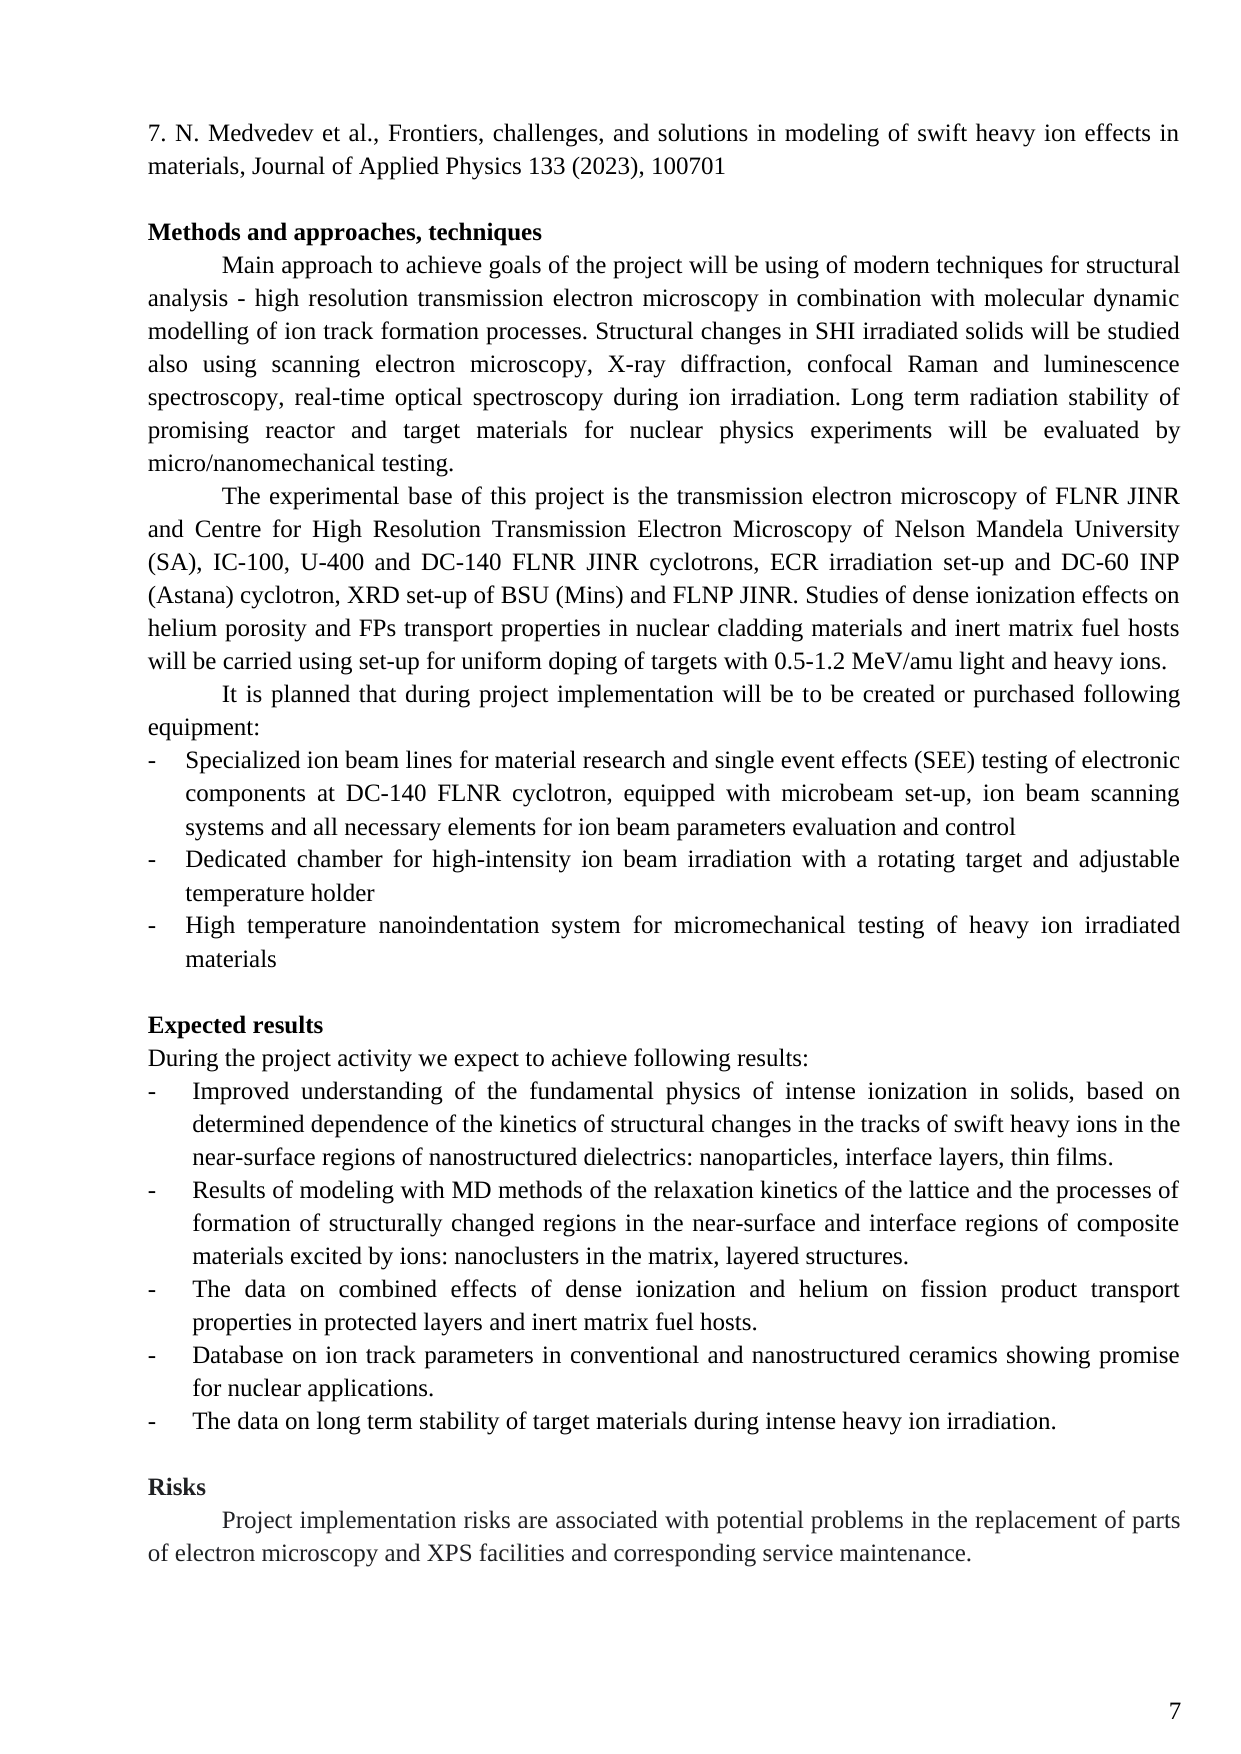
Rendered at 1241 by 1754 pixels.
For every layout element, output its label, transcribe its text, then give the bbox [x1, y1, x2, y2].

text During the project activity we expect to achieve following results: [148, 1043, 1181, 1071]
list High temperature nanoindentation system for micromechanical testing of heavy ion irradiated materials [148, 911, 1181, 972]
list Results of modeling with MD methods of the relaxation kinetics of the lattice and the processes of formation of structurally changed regions in the near-surface and interface regions of composite materials excited by ions: nanoclusters in the matrix, layered structures. [148, 1175, 1181, 1269]
list Dedicated chamber for high-intensity ion beam irradiation with a rotating target and adjustable temperature holder [148, 844, 1181, 906]
list Improved understanding of the fundamental physics of intense ionization in solids, based on determined dependence of the kinetics of structural changes in the tracks of swift heavy ions in the near-surface regions of nanostructured dielectrics: nanoparticles, interface layers, thin films. [148, 1076, 1181, 1171]
text Methods and approaches, techniques [148, 217, 1181, 246]
text Project implementation risks are associated with potential problems in the replacement of parts of electron microscopy and XPS facilities and corresponding service maintenance. [148, 1505, 1181, 1567]
list The data on combined effects of dense ionization and helium on fission product transport properties in protected layers and inert matrix fuel hosts. [148, 1274, 1181, 1336]
text Main approach to achieve goals of the project will be using of modern techniques for structural analysis - high resolution transmission electron microscopy in combination with molecular dynamic modelling of ion track formation processes. Structural changes in SHI irradiated solids will be studied also using scanning electron microscopy, X-ray diffraction, confocal Raman and luminescence spectroscopy, real-time optical spectroscopy during ion irradiation. Long term radiation stability of promising reactor and target materials for nuclear physics experiments will be evaluated by micro/nanomechanical testing. [148, 250, 1181, 477]
text Risks [148, 1472, 1181, 1501]
text 7. N. Medvedev et al., Frontiers, challenges, and solutions in modeling of swift heavy ion effects in materials, Journal of Applied Physics 133 (2023), 100701 [148, 118, 1181, 180]
list Specialized ion beam lines for material research and single event effects (SEE) testing of electronic components at DC-140 FLNR cyclotron, equipped with microbeam set-up, ion beam scanning systems and all necessary elements for ion beam parameters evaluation and control [148, 746, 1181, 840]
list Database on ion track parameters in conventional and nanostructured ceramics showing promise for nuclear applications. [148, 1340, 1181, 1402]
text The experimental base of this project is the transmission electron microscopy of FLNR JINR and Centre for High Resolution Transmission Electron Microscopy of Nelson Mandela University (SA), IC-100, U-400 and DC-140 FLNR JINR cyclotrons, ECR irradiation set-up and DC-60 INP (Astana) cyclotron, XRD set-up of BSU (Mins) and FLNP JINR. Studies of dense ionization effects on helium porosity and FPs transport properties in nuclear cladding materials and inert matrix fuel hosts will be carried using set-up for uniform doping of targets with 0.5-1.2 MeV/amu light and heavy ions. [148, 481, 1181, 675]
text Expected results [148, 1010, 1181, 1038]
list The data on long term stability of target materials during intense heavy ion irradiation. [148, 1406, 1181, 1435]
text It is planned that during project implementation will be to be created or purchased following equipment: [148, 679, 1181, 741]
